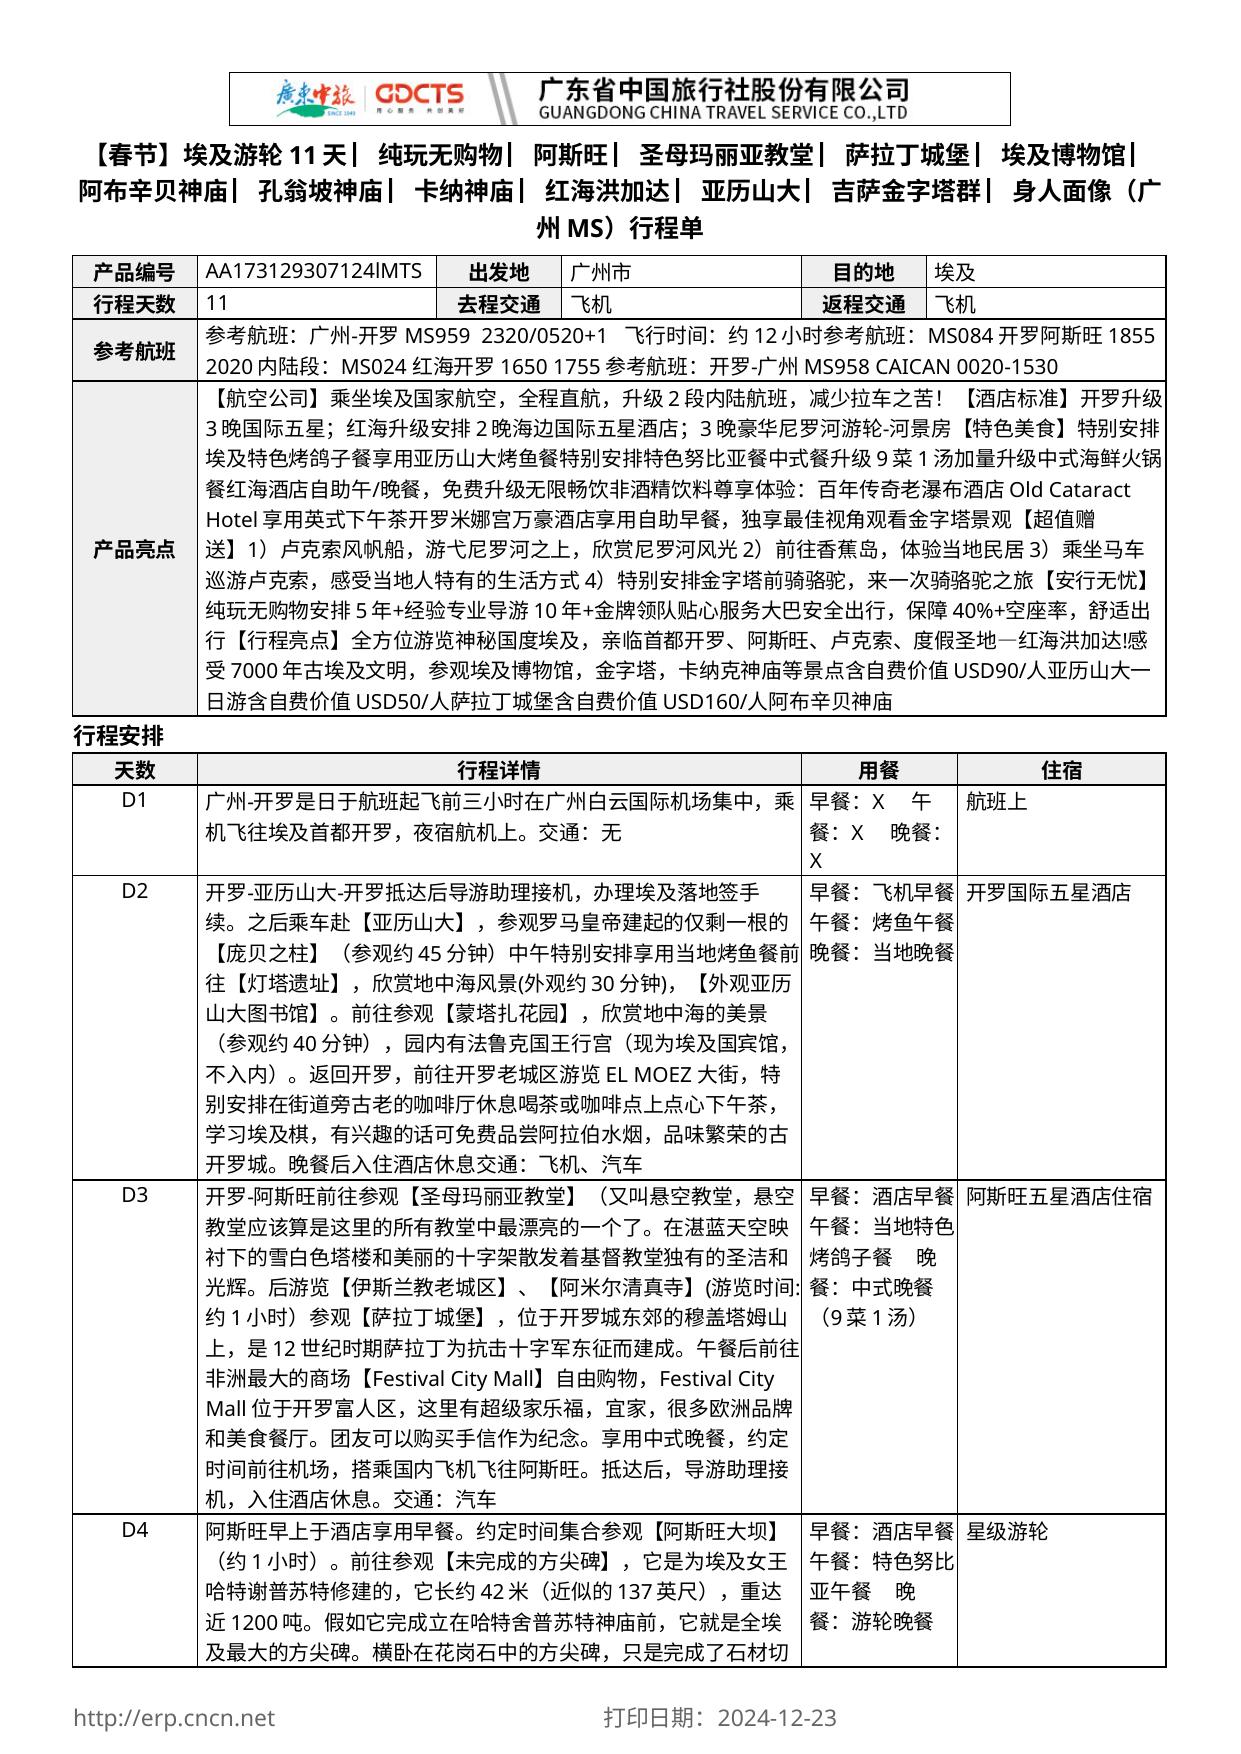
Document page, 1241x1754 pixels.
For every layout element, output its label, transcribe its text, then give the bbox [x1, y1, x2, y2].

table_cell 飞机 [927, 288, 1165, 318]
table_cell 航班上 [958, 786, 1165, 875]
text 【春节】埃及游轮11天 ▏纯玩无购物 ▏阿斯旺 ▏圣母玛丽亚教堂 ▏萨拉丁城堡 ▏埃及博物馆 ▏阿布辛贝神庙 ▏孔翁坡神庙 ▏卡纳神庙 ▏红海洪加达 ▏亚历山大 ▏吉萨金字塔群 ▏身人面像（广州MS）行程单 [73, 136, 1167, 244]
table_cell D2 [73, 876, 197, 1179]
text 行程安排 [73, 718, 1167, 751]
table_header 用餐 [802, 754, 957, 784]
table_cell 11 [198, 288, 436, 318]
table_header 埃及 [927, 256, 1165, 286]
table_header AA173129307124lMTS [198, 256, 436, 286]
table_header 广州市 [562, 256, 801, 286]
table_header 天数 [73, 754, 197, 784]
table_cell 早餐：酒店早餐 午餐：当地特色烤鸽子餐 晚餐：中式晚餐（9菜1汤） [802, 1181, 957, 1513]
table_cell 早餐：X 午餐：X 晚餐：X [802, 786, 957, 875]
table_cell 行程天数 [73, 288, 197, 318]
table_header 产品编号 [73, 256, 197, 286]
table_cell D3 [73, 1181, 197, 1513]
table_cell D1 [73, 786, 197, 875]
table_cell 返程交通 [802, 288, 926, 318]
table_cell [802, 1515, 957, 1666]
table_cell 参考航班 [73, 320, 197, 380]
table_cell 开罗国际五星酒店 [958, 876, 1165, 1179]
table_cell D4 [73, 1515, 197, 1666]
table_header 行程详情 [198, 754, 801, 784]
table_cell 飞机 [562, 288, 801, 318]
table_cell 阿斯旺五星酒店住宿 [958, 1181, 1165, 1513]
table_cell 早餐：飞机早餐 午餐：烤鱼午餐 晚餐：当地晚餐 [802, 876, 957, 1179]
table_cell 【航空公司】乘坐埃及国家航空，全程直航，升级2段内陆航班，减少拉车之苦！ [198, 382, 1165, 715]
table_cell 星级游轮 [958, 1515, 1165, 1666]
table_header 住宿 [958, 754, 1165, 784]
table_cell 广州-开罗 [198, 786, 801, 875]
table_cell 去程交通 [437, 288, 561, 318]
table_header 出发地 [437, 256, 561, 286]
table_header 目的地 [802, 256, 926, 286]
table_cell 开罗-亚历山大-开罗 [198, 876, 801, 1179]
table_cell 开罗-阿斯旺 [198, 1181, 801, 1513]
table_cell 阿斯旺 [198, 1515, 801, 1666]
table_cell 参考航班：广州-开罗 MS959 2320/0520+1 飞行时间：约12小时 [198, 320, 1165, 380]
table_cell 产品亮点 [73, 382, 197, 715]
picture [230, 73, 1010, 125]
